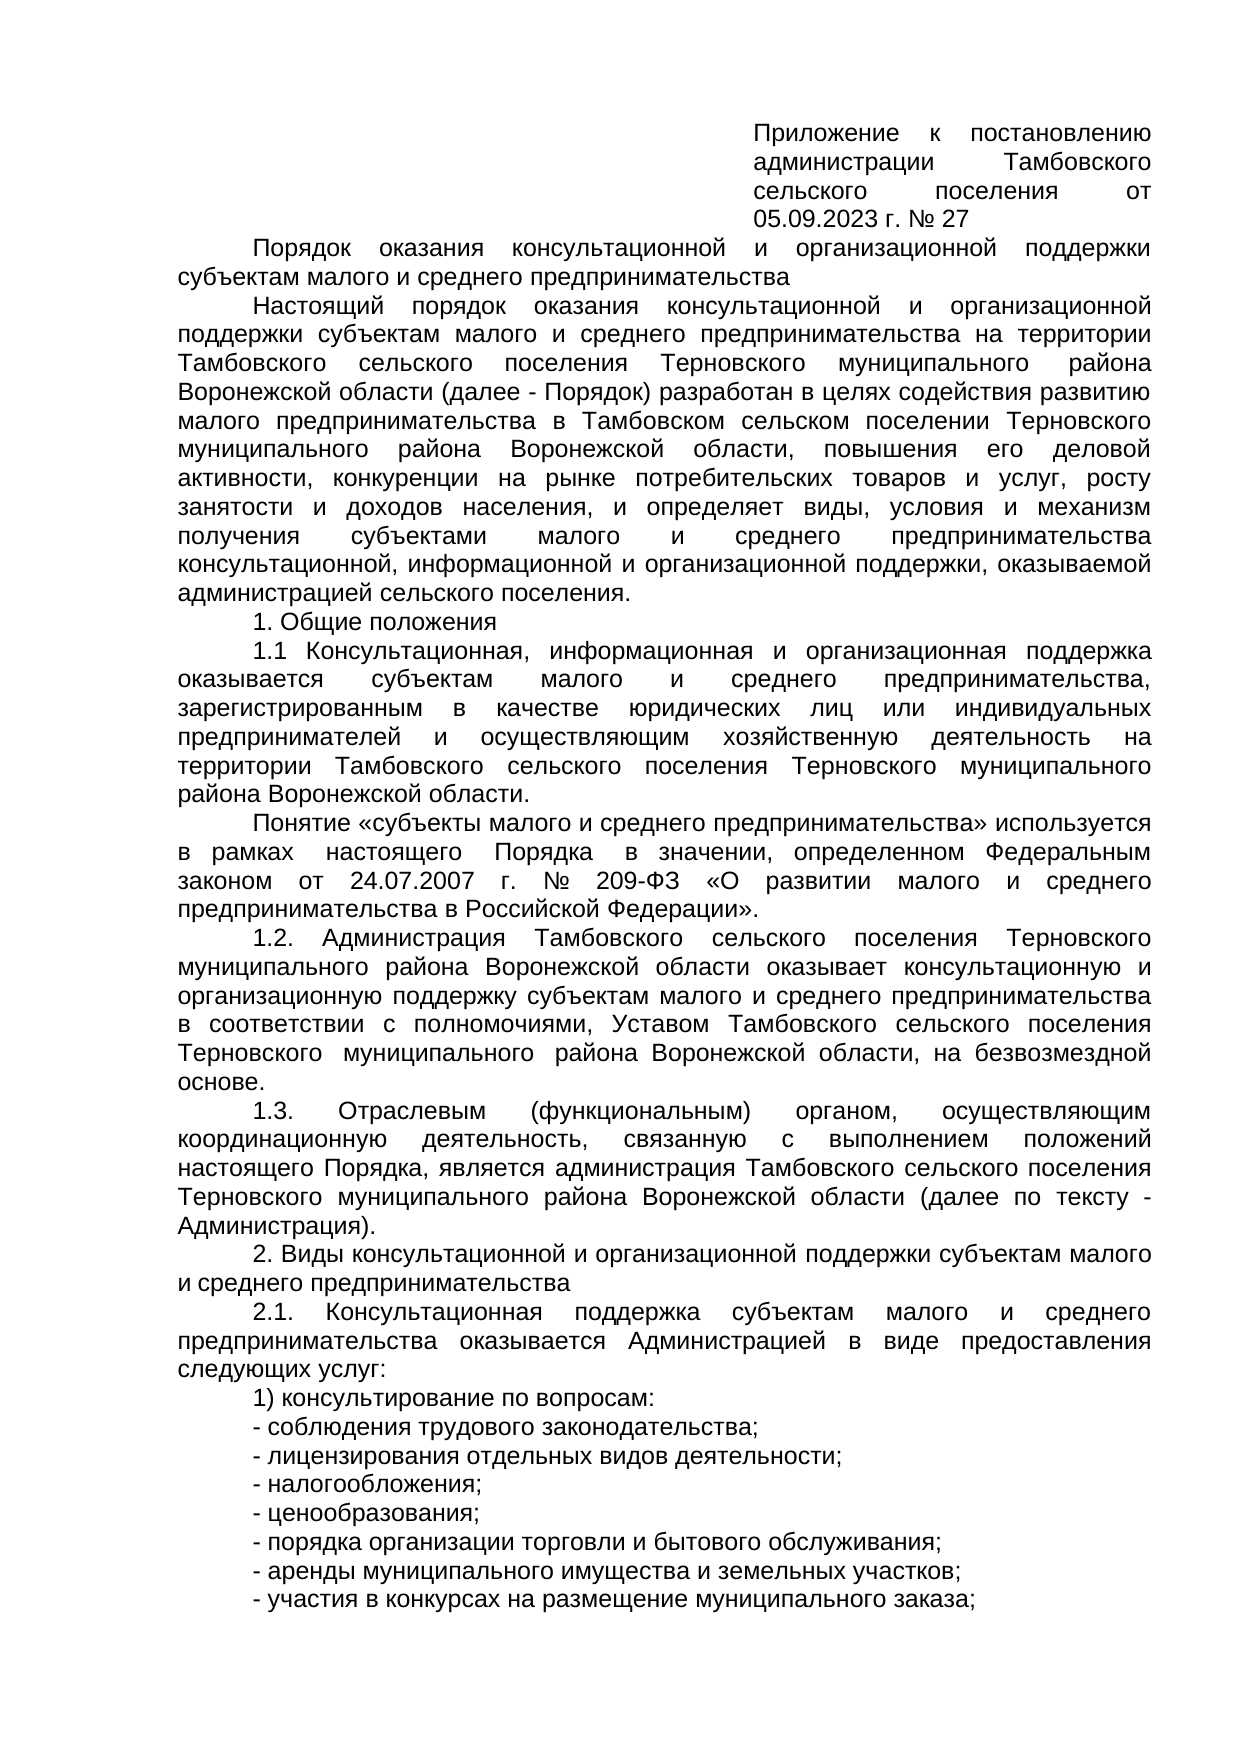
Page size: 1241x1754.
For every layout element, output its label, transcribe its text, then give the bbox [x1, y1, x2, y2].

list 1.3. Отраслевым (функциональным) органом, осуществляющим координационную деятельность, связанную с выполнением положений настоящего Порядка, является администрация Тамбовского сельского поселения Терновского муниципального района Воронежской области (далее по тексту - Администрация). [177, 1096, 1152, 1239]
text - аренды муниципального имущества и земельных участков; [177, 1556, 1152, 1584]
text 2.1. Консультационная поддержка субъектам малого и среднего предпринимательства оказывается Администрацией в виде предоставления следующих услуг: [177, 1297, 1152, 1383]
text - лицензирования отдельных видов деятельности; [177, 1441, 1152, 1469]
subtitle 2. Виды консультационной и организационной поддержки субъектам малого и среднего предпринимательства [177, 1239, 1152, 1297]
text Понятие «субъекты малого и среднего предпринимательства» используется в рамках настоящего Порядка в значении, определенном Федеральным законом от 24.07.2007 г. № 209-ФЗ «О развитии малого и среднего предпринимательства в Российской Федерации». [177, 808, 1152, 923]
text 1.1 Консультационная, информационная и организационная поддержка оказывается субъектам малого и среднего предпринимательства, зарегистрированным в качестве юридических лиц или индивидуальных предпринимателей и осуществляющим хозяйственную деятельность на территории Тамбовского сельского поселения Терновского муниципального района Воронежской области. [177, 636, 1152, 808]
subtitle Порядок оказания консультационной и организационной поддержки субъектам малого и среднего предпринимательства [177, 233, 1152, 291]
text 1) консультирование по вопросам: [177, 1383, 1152, 1412]
text - порядка организации торговли и бытового обслуживания; [177, 1527, 1152, 1556]
text Приложение к постановлению администрации Тамбовского сельского поселения от 05.09.2023 г. № 27 [753, 118, 1152, 233]
text - ценообразования; [177, 1498, 1152, 1527]
text - соблюдения трудового законодательства; [177, 1412, 1152, 1441]
list 1.2. Администрация Тамбовского сельского поселения Терновского муниципального района Воронежской области оказывает консультационную и организационную поддержку субъектам малого и среднего предпринимательства в соответствии с полномочиями, Уставом Тамбовского сельского поселения Терновского муниципального района Воронежской области, на безвозмездной основе. [177, 923, 1152, 1096]
subtitle 1. Общие положения [177, 607, 1152, 636]
text - участия в конкурсах на размещение муниципального заказа; [177, 1584, 1152, 1613]
text Настоящий порядок оказания консультационной и организационной поддержки субъектам малого и среднего предпринимательства на территории Тамбовского сельского поселения Терновского муниципального района Воронежской области (далее - Порядок) разработан в целях содействия развитию малого предпринимательства в Тамбовском сельском поселении Терновского муниципального района Воронежской области, повышения его деловой активности, конкуренции на рынке потребительских товаров и услуг, росту занятости и доходов населения, и определяет виды, условия и механизм получения субъектами малого и среднего предпринимательства консультационной, информационной и организационной поддержки, оказываемой администрацией сельского поселения. [177, 291, 1152, 607]
text - налогообложения; [177, 1469, 1152, 1498]
